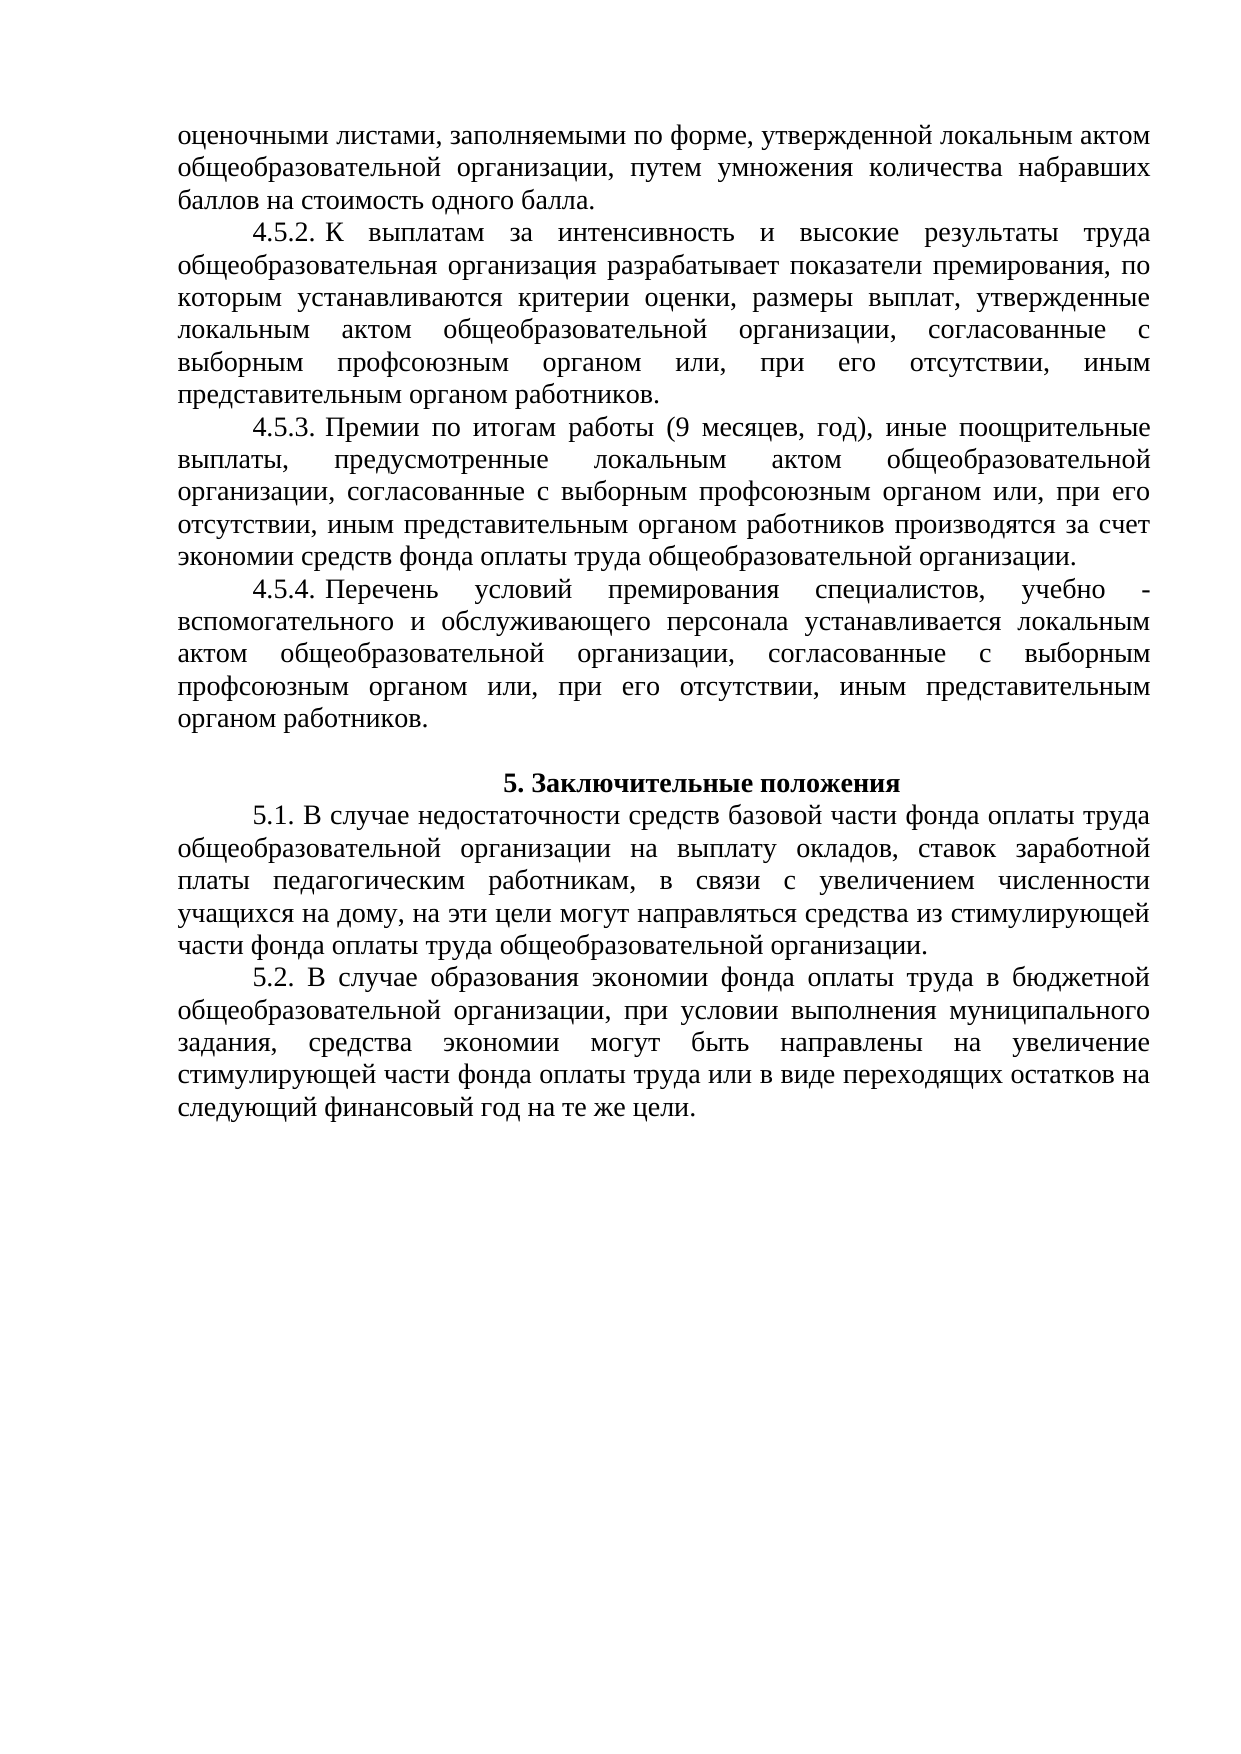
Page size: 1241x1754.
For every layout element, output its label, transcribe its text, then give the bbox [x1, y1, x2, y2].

text 4.5.4. Перечень условий премирования специалистов, учебно - вспомогательного и обслуживающего персонала устанавливается локальным актом общеобразовательной организации, согласованные с выборным профсоюзным органом или, при его отсутствии, иным представительным органом работников. [177, 572, 1152, 734]
text 4.5.3. Премии по итогам работы (9 месяцев, год), иные поощрительные выплаты, предусмотренные локальным актом общеобразовательной организации, согласованные с выборным профсоюзным органом или, при его отсутствии, иным представительным органом работников производятся за счет экономии средств фонда оплаты труда общеобразовательной организации. [177, 410, 1152, 572]
text 5.1. В случае недостаточности средств базовой части фонда оплаты труда общеобразовательной организации на выплату окладов, ставок заработной платы педагогическим работникам, в связи с увеличением численности учащихся на дому, на эти цели могут направляться средства из стимулирующей части фонда оплаты труда общеобразовательной организации. [177, 798, 1152, 960]
text 5. Заключительные положения [177, 766, 1152, 798]
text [177, 118, 1152, 215]
text 4.5.2. К выплатам за интенсивность и высокие результаты труда общеобразовательная организация разрабатывает показатели премирования, по которым устанавливаются критерии оценки, размеры выплат, утвержденные локальным актом общеобразовательной организации, согласованные с выборным профсоюзным органом или, при его отсутствии, иным представительным органом работников. [177, 215, 1152, 410]
text 5.2. В случае образования экономии фонда оплаты труда в бюджетной общеобразовательной организации, при условии выполнения муниципального задания, средства экономии могут быть направлены на увеличение стимулирующей части фонда оплаты труда или в виде переходящих остатков на следующий финансовый год на те же цели. [177, 960, 1152, 1122]
